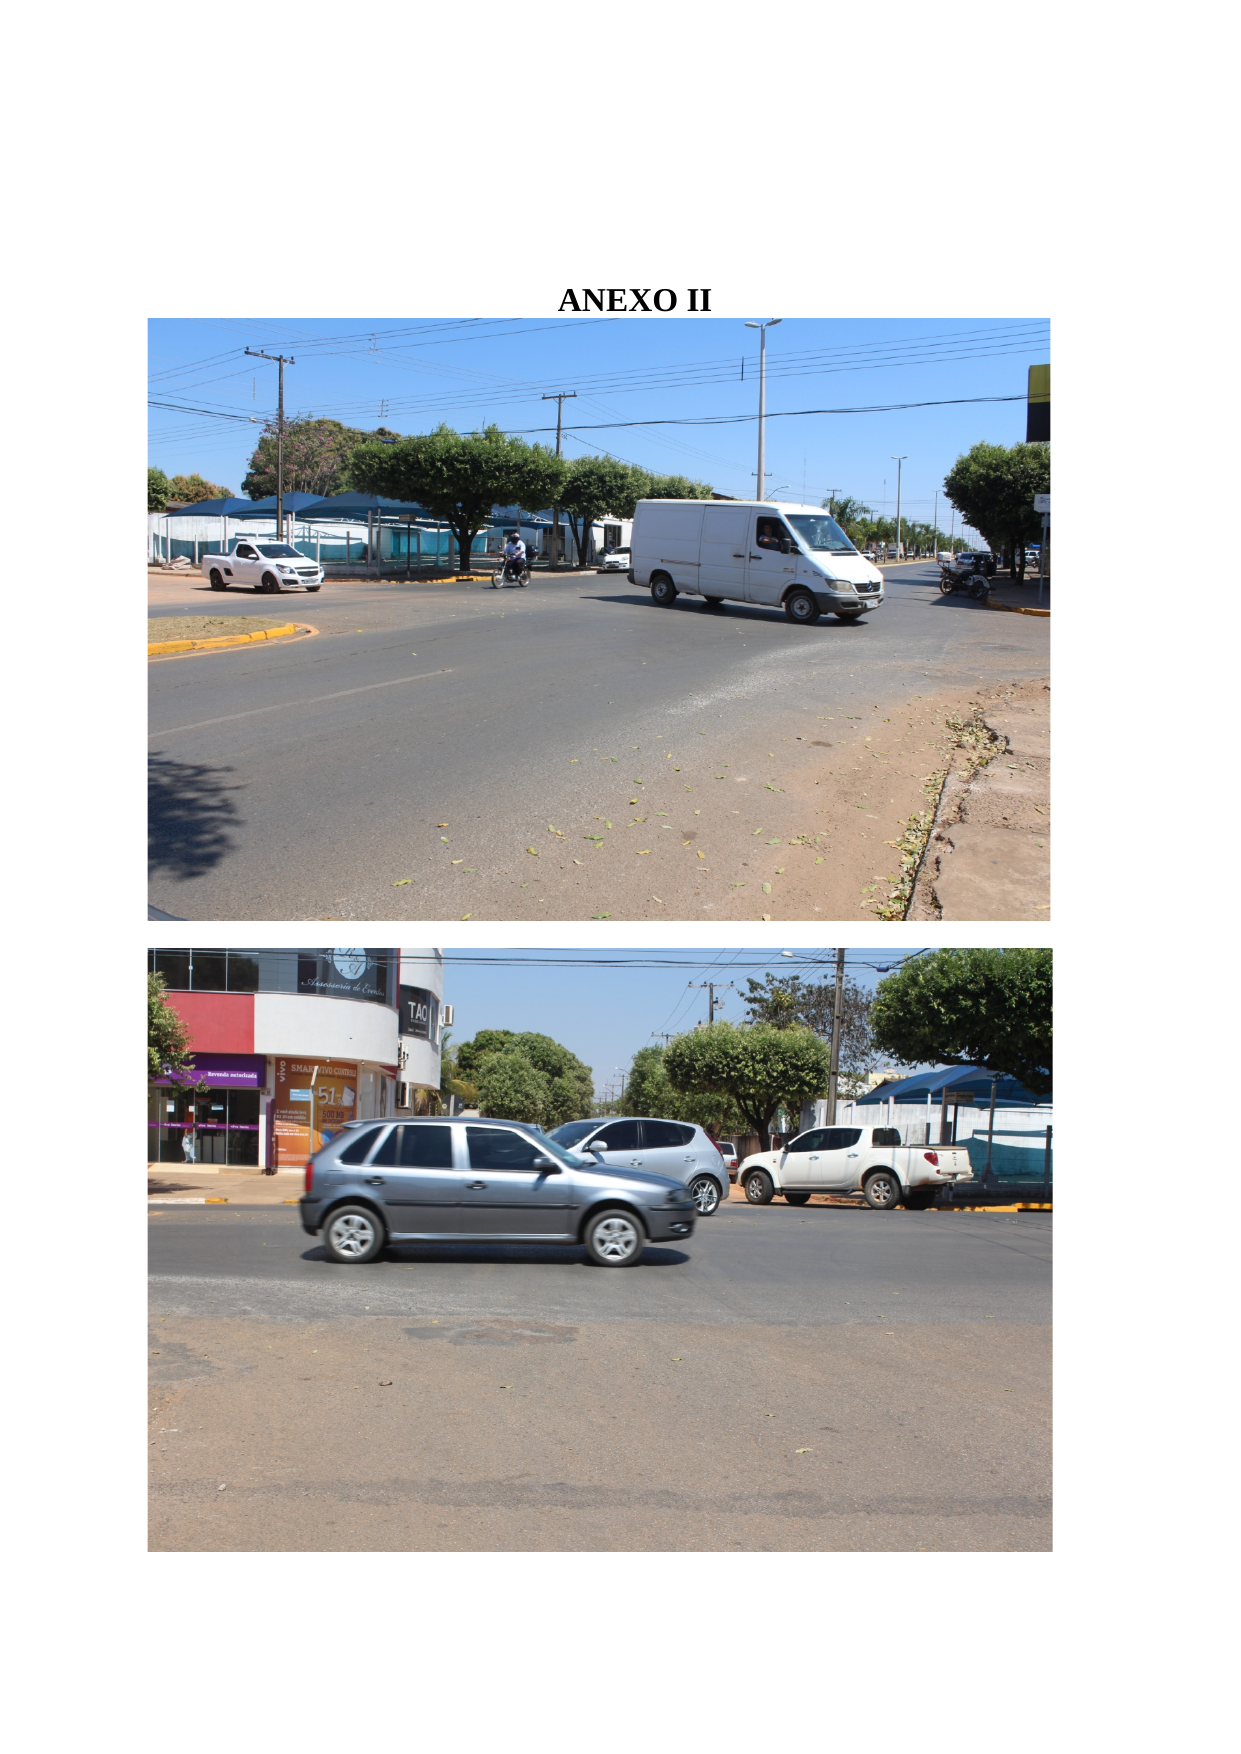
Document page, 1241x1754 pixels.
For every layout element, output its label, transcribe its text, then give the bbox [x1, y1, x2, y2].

picture [147, 318, 1051, 921]
list ANEXO II [148, 281, 1122, 319]
picture [147, 948, 1053, 1552]
